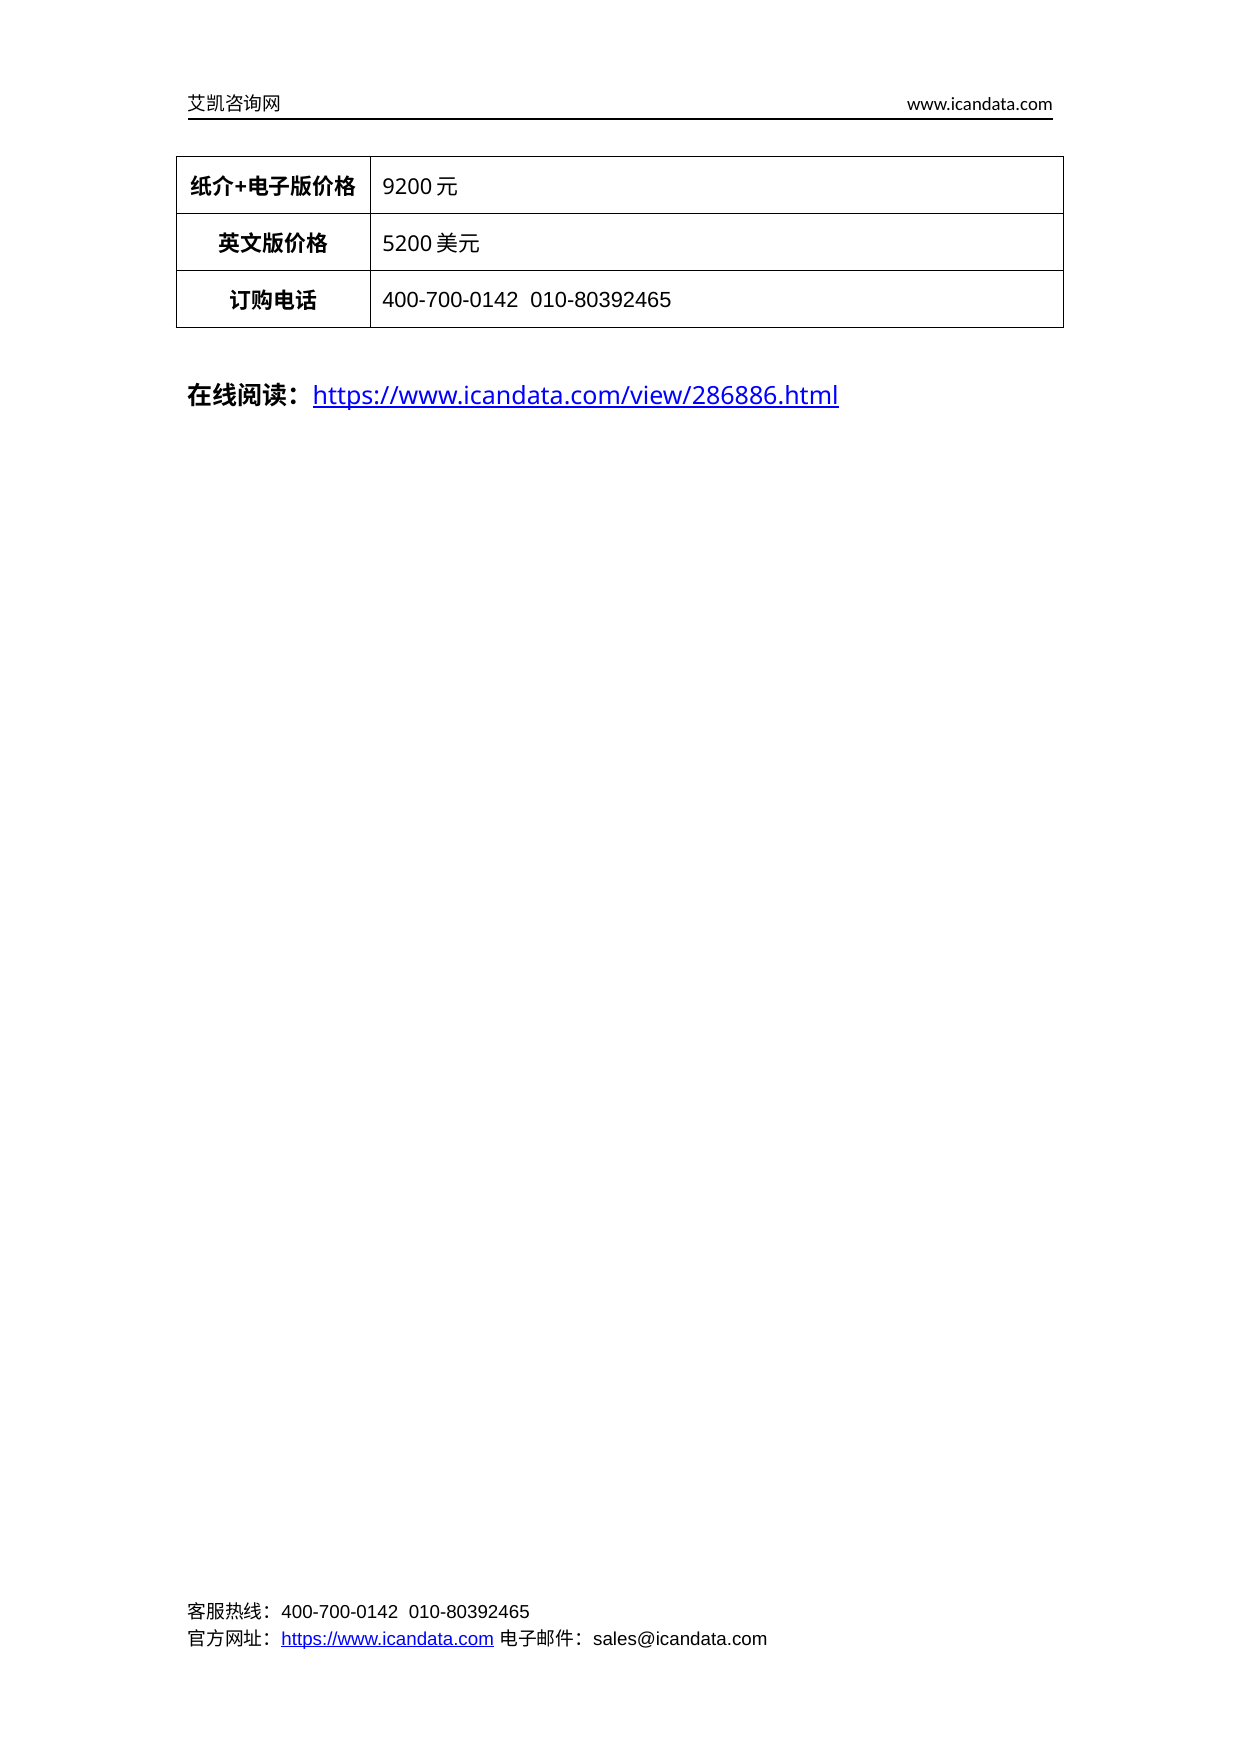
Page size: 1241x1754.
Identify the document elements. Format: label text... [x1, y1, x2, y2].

table_cell 5200美元 [371, 214, 1063, 270]
text 在线阅读：https://www.icandata.com/view/286886.html [187, 361, 1053, 426]
table_cell 英文版价格 [177, 214, 370, 270]
table_cell 订购电话 [177, 271, 370, 327]
table_cell 400-700-0142 010-80392465 [371, 271, 1063, 327]
table_cell 纸介+电子版价格 [177, 157, 370, 213]
table_cell 9200元 [371, 157, 1063, 213]
